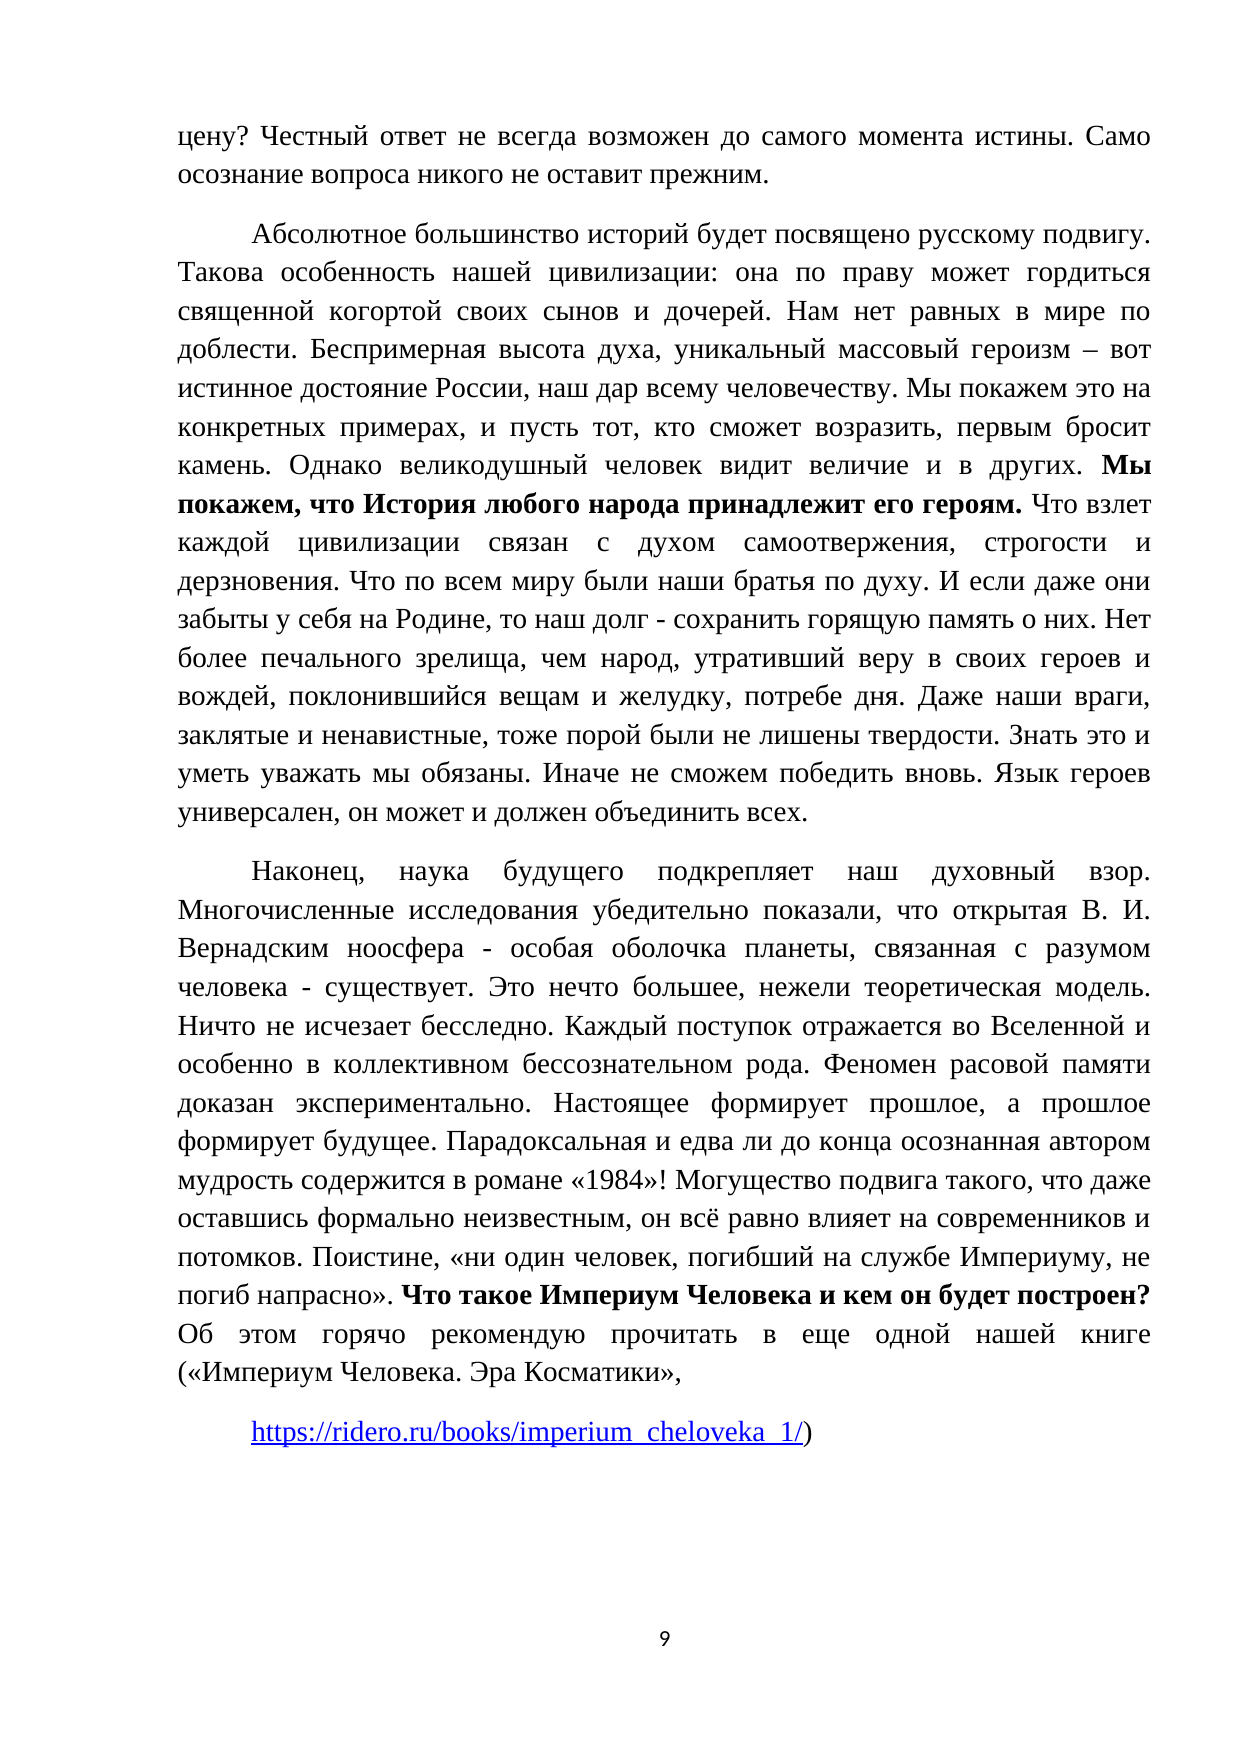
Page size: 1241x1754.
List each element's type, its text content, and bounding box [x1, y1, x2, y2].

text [177, 118, 1152, 190]
text Абсолютное большинство историй будет посвящено русскому подвигу. Такова особенность нашей цивилизации: она по праву может гордиться священной когортой своих сынов и дочерей. Нам нет равных в мире по доблести. Беспримерная высота духа, уникальный массовый героизм – вот истинное достояние России, наш дар всему человечеству. Мы покажем это на конкретных примерах, и пусть тот, кто сможет возразить, первым бросит камень. Однако великодушный человек видит величие и в других. Мы покажем, что История любого народа принадлежит его героям. Что взлет каждой цивилизации связан с духом самоотвержения, строгости и дерзновения. Что по всем миру были наши братья по духу. И если даже они забыты у себя на Родине, то наш долг - сохранить горящую память о них. Нет более печального зрелища, чем народ, утративший веру в своих героев и вождей, поклонившийся вещам и желудку, потребе дня. Даже наши враги, заклятые и ненавистные, тоже порой были не лишены твердости. Знать это и уметь уважать мы обязаны. Иначе не сможем победить вновь. Язык героев универсален, он может и должен объединить всех. [177, 216, 1152, 828]
text Наконец, наука будущего подкрепляет наш духовный взор. Многочисленные исследования убедительно показали, что открытая В. И. Вернадским ноосфера - особая оболочка планеты, связанная с разумом человека - существует. Это нечто большее, нежели теоретическая модель. Ничто не исчезает бесследно. Каждый поступок отражается во Вселенной и особенно в коллективном бессознательном рода. Феномен расовой памяти доказан экспериментально. Настоящее формирует прошлое, а прошлое формирует будущее. Парадоксальная и едва ли до конца осознанная автором мудрость содержится в романе «1984»! Могущество подвига такого, что даже оставшись формально неизвестным, он всё равно влияет на современников и потомков. Поистине, «ни один человек, погибший на службе Империуму, не погиб напрасно». Что такое Империум Человека и кем он будет построен? Об этом горячо рекомендую прочитать в еще одной нашей книге («Империум Человека. Эра Косматики», [177, 853, 1152, 1388]
text https://ridero.ru/books/imperium_cheloveka_1/) [177, 1414, 1152, 1447]
